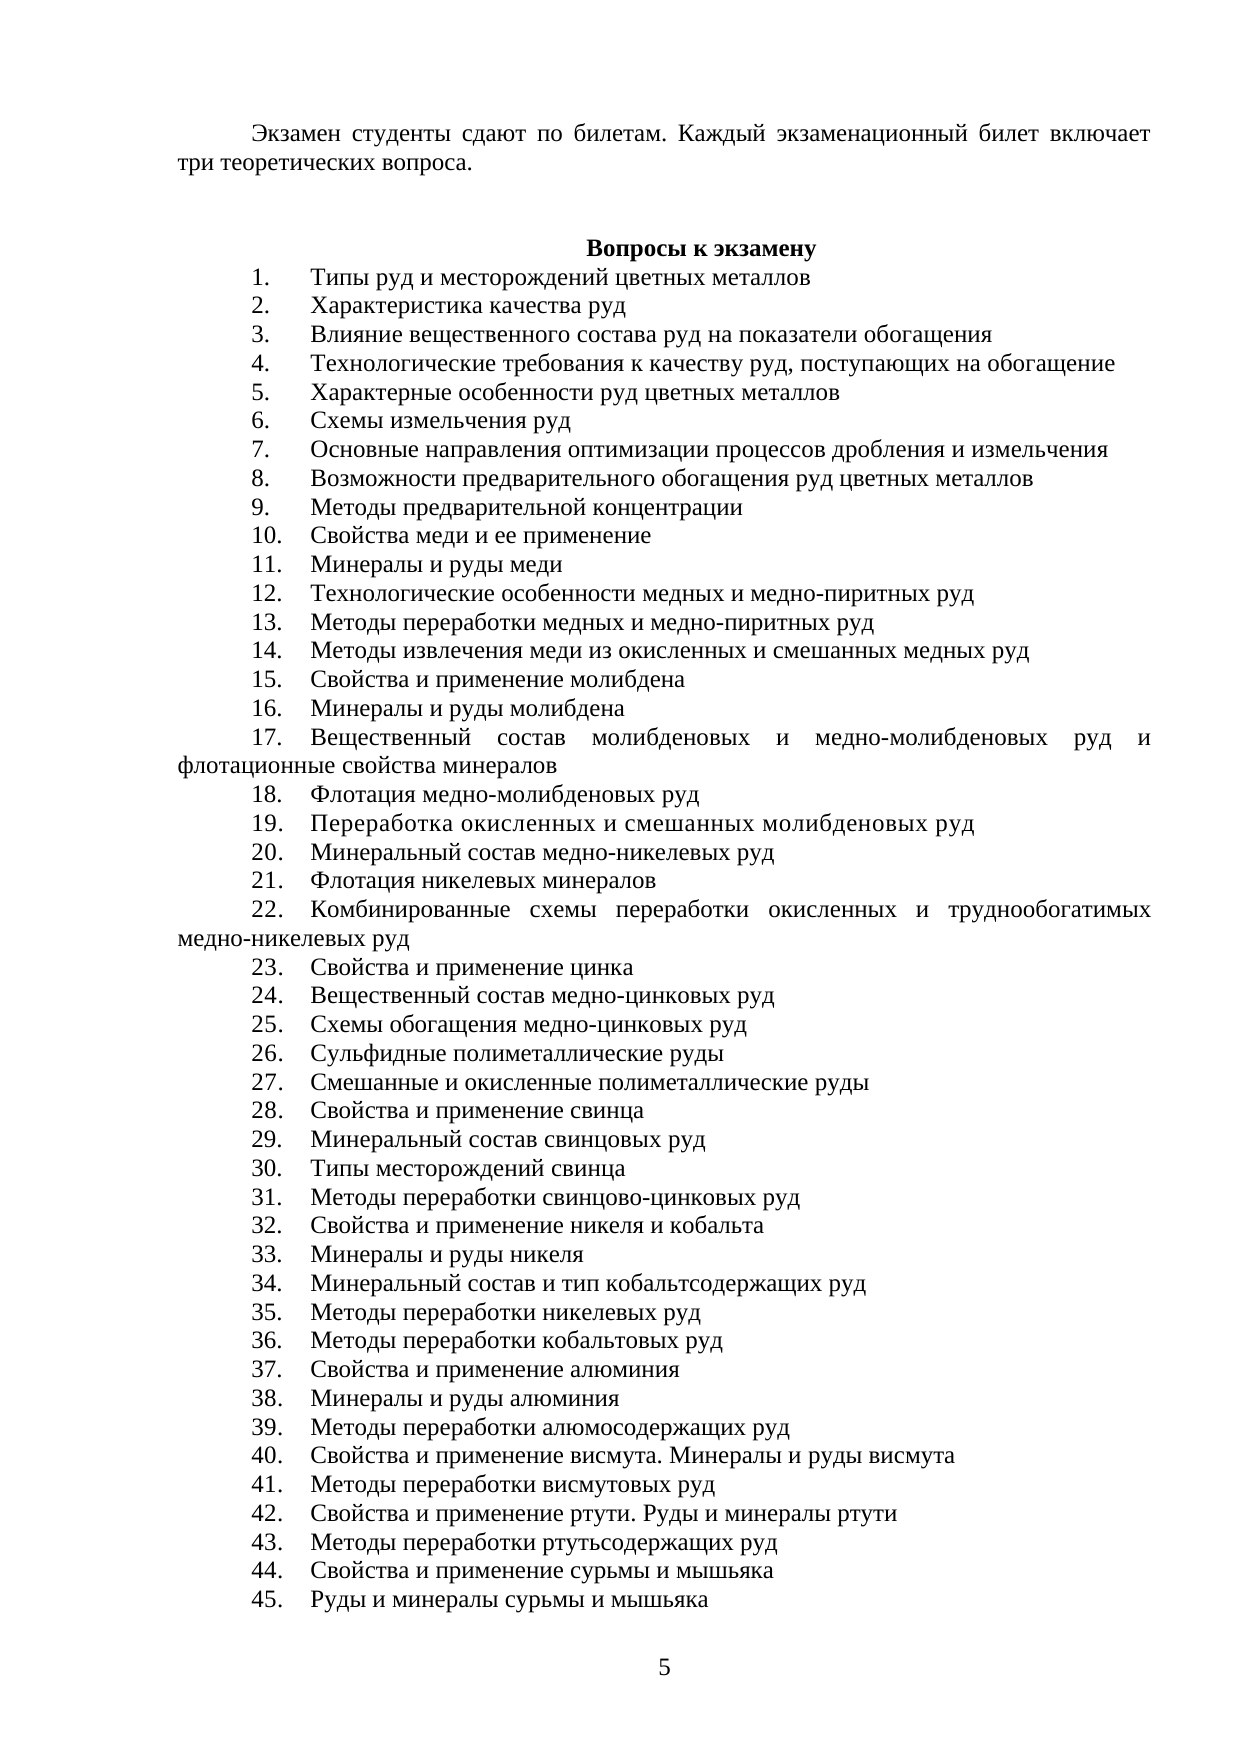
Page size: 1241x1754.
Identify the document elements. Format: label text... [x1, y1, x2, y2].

list Минералы и руды алюминия [177, 1383, 1152, 1412]
list Методы переработки медных и медно-пиритных руд [177, 607, 1152, 636]
list Сульфидные полиметаллические руды [177, 1038, 1152, 1067]
list Методы переработки алюмосодержащих руд [177, 1412, 1152, 1441]
list Свойства меди и ее применение [177, 521, 1152, 549]
list Свойства и применение цинка [177, 952, 1152, 981]
list Смешанные и окисленные полиметаллические руды [177, 1067, 1152, 1096]
list Схемы измельчения руд [177, 406, 1152, 434]
list Свойства и применение ртути. Руды и минералы ртути [177, 1498, 1152, 1527]
list Возможности предварительного обогащения руд цветных металлов [177, 463, 1152, 492]
list Типы месторождений свинца [177, 1153, 1152, 1182]
list Характеристика качества руд [177, 291, 1152, 319]
list Комбинированные схемы переработки окисленных и труднообогатимых медно-никелевых руд [177, 894, 1152, 952]
list Свойства и применение молибдена [177, 664, 1152, 693]
text Вопросы к экзамену [177, 233, 1152, 262]
list Технологические требования к качеству руд, поступающих на обогащение [177, 348, 1152, 377]
list Флотация медно-молибденовых руд [177, 779, 1152, 808]
list Технологические особенности медных и медно-пиритных руд [177, 578, 1152, 607]
list Минеральный состав и тип кобальтсодержащих руд [177, 1268, 1152, 1297]
list Переработка окисленных и смешанных молибденовых руд [177, 808, 1152, 837]
list Методы переработки висмутовых руд [177, 1469, 1152, 1498]
list Свойства и применение свинца [177, 1096, 1152, 1124]
list Методы переработки кобальтовых руд [177, 1326, 1152, 1354]
list Влияние вещественного состава руд на показатели обогащения [177, 319, 1152, 348]
list Методы переработки никелевых руд [177, 1297, 1152, 1326]
list Схемы обогащения медно-цинковых руд [177, 1009, 1152, 1038]
list Методы переработки свинцово-цинковых руд [177, 1182, 1152, 1211]
list Минералы и руды молибдена [177, 693, 1152, 722]
list Методы переработки ртутьсодержащих руд [177, 1527, 1152, 1556]
list Вещественный состав молибденовых и медно-молибденовых руд и флотационные свойства минералов [177, 722, 1152, 779]
list Флотация никелевых минералов [177, 866, 1152, 894]
list Минералы и руды меди [177, 549, 1152, 578]
list Минеральный состав свинцовых руд [177, 1124, 1152, 1153]
list Типы руд и месторождений цветных металлов [177, 262, 1152, 291]
list Свойства и применение висмута. Минералы и руды висмута [177, 1441, 1152, 1469]
list Минеральный состав медно-никелевых руд [177, 837, 1152, 866]
list Вещественный состав медно-цинковых руд [177, 981, 1152, 1009]
list Основные направления оптимизации процессов дробления и измельчения [177, 434, 1152, 463]
list Свойства и применение никеля и кобальта [177, 1211, 1152, 1239]
list Руды и минералы сурьмы и мышьяка [177, 1584, 1152, 1613]
list Минералы и руды никеля [177, 1239, 1152, 1268]
list Методы извлечения меди из окисленных и смешанных медных руд [177, 636, 1152, 664]
list Методы предварительной концентрации [177, 492, 1152, 521]
text Экзамен студенты сдают по билетам. Каждый экзаменационный билет включает три теоретических вопроса. [177, 118, 1152, 176]
list Характерные особенности руд цветных металлов [177, 377, 1152, 406]
list Свойства и применение сурьмы и мышьяка [177, 1556, 1152, 1584]
list Свойства и применение алюминия [177, 1354, 1152, 1383]
